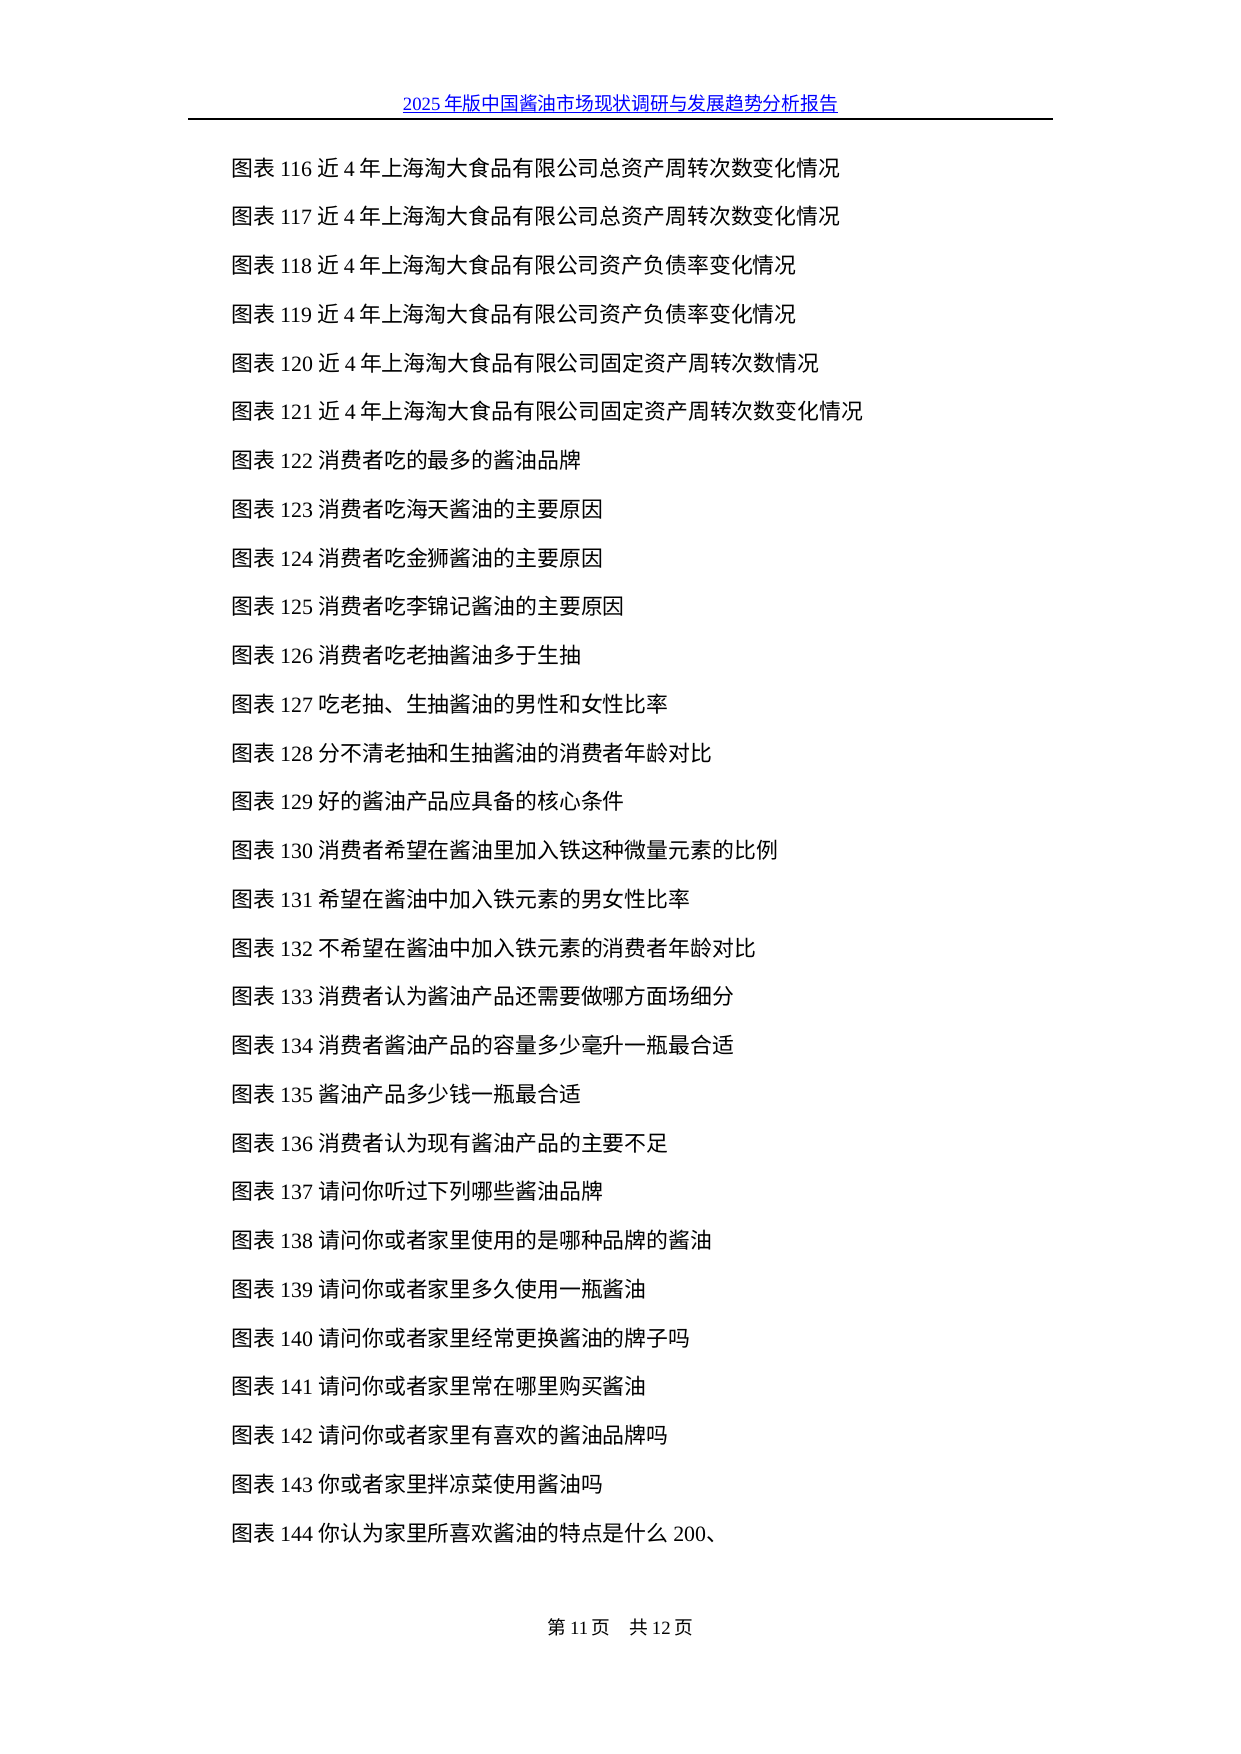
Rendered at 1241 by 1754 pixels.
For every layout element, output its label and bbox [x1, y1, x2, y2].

text [187, 150, 1053, 1548]
